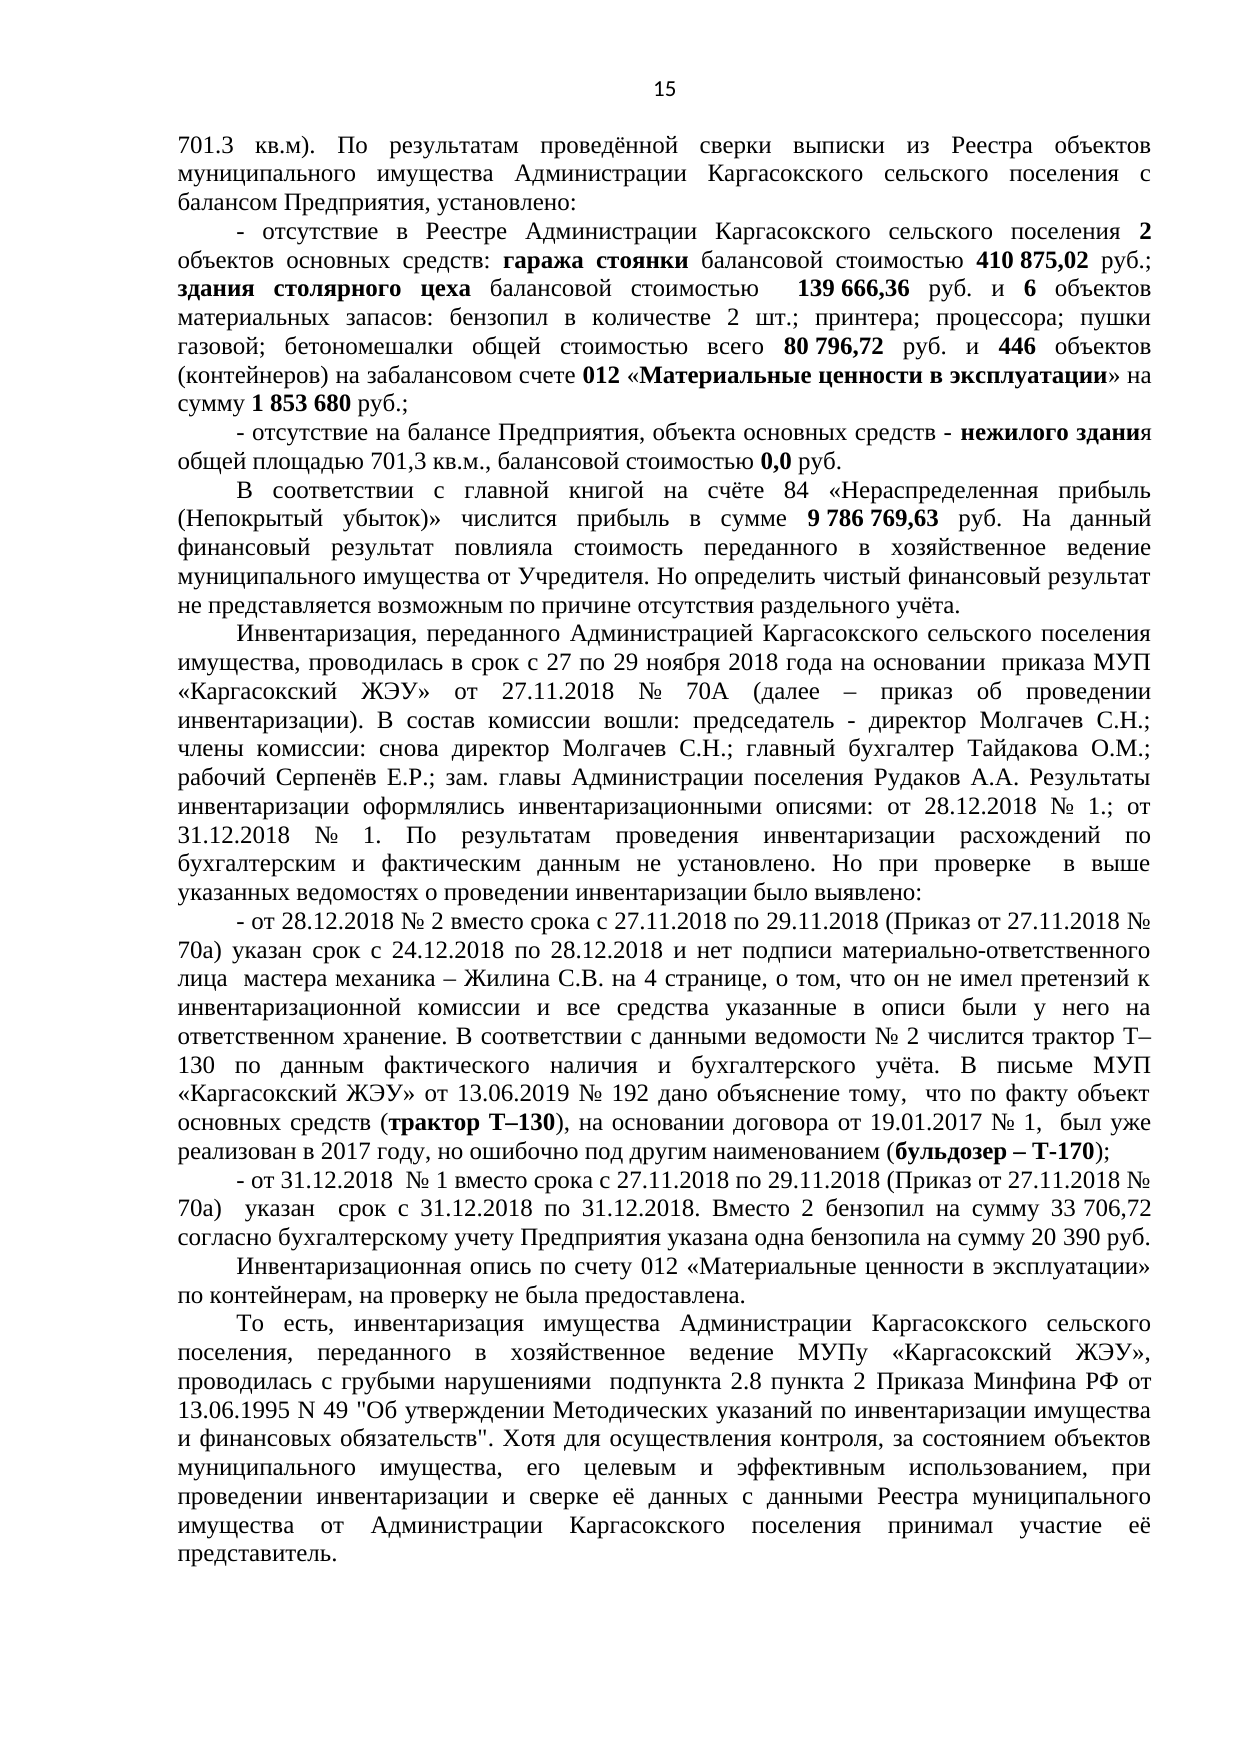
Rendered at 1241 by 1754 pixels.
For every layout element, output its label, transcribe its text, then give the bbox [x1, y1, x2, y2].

text Инвентаризация, переданного Администрацией Каргасокского сельского поселения имущества, проводилась в срок с 27 по 29 ноября 2018 года на основании приказа МУП «Каргасокский ЖЭУ» от 27.11.2018 № 70А (далее – приказ об проведении инвентаризации). В состав комиссии вошли: председатель - директор Молгачев С.Н.; члены комиссии: снова директор Молгачев С.Н.; главный бухгалтер Тайдакова О.М.; рабочий Серпенёв Е.Р.; зам. главы Администрации поселения Рудаков А.А. Результаты инвентаризации оформлялись инвентаризационными описями: от 28.12.2018 № 1.; от 31.12.2018 № 1. По результатам проведения инвентаризации расхождений по бухгалтерским и фактическим данным не установлено. Но при проверке в выше указанных ведомостях о проведении инвентаризации было выявлено: [177, 618, 1152, 906]
text - отсутствие в Реестре Администрации Каргасокского сельского поселения 2 объектов основных средств: гаража стоянки балансовой стоимостью 410 875,02 руб.; здания столярного цеха балансовой стоимостью 139 666,36 руб. и 6 объектов материальных запасов: бензопил в количестве 2 шт.; принтера; процессора; пушки газовой; бетономешалки общей стоимостью всего 80 796,72 руб. и 446 объектов (контейнеров) на забалансовом счете 012 «Материальные ценности в эксплуатации» на сумму 1 853 680 руб.; [177, 216, 1152, 417]
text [177, 130, 1152, 216]
text - от 31.12.2018 № 1 вместо срока с 27.11.2018 по 29.11.2018 (Приказ от 27.11.2018 № 70а) указан срок с 31.12.2018 по 31.12.2018. Вместо 2 бензопил на сумму 33 706,72 согласно бухгалтерскому учету Предприятия указана одна бензопила на сумму 20 390 руб. [177, 1165, 1152, 1251]
text - от 28.12.2018 № 2 вместо срока с 27.11.2018 по 29.11.2018 (Приказ от 27.11.2018 № 70а) указан срок с 24.12.2018 по 28.12.2018 и нет подписи материально-ответственного лица мастера механика – Жилина С.В. на 4 странице, о том, что он не имел претензий к инвентаризационной комиссии и все средства указанные в описи были у него на ответственном хранение. В соответствии с данными ведомости № 2 числится трактор Т–130 по данным фактического наличия и бухгалтерского учёта. В письме МУП «Каргасокский ЖЭУ» от 13.06.2019 № 192 дано объяснение тому, что по факту объект основных средств (трактор Т–130), на основании договора от 19.01.2017 № 1, был уже реализован в 2017 году, но ошибочно под другим наименованием (бульдозер – Т-170); [177, 906, 1152, 1165]
text - отсутствие на балансе Предприятия, объекта основных средств - нежилого здания общей площадью 701,3 кв.м., балансовой стоимостью 0,0 руб. [177, 417, 1152, 475]
text Инвентаризационная опись по счету 012 «Материальные ценности в эксплуатации» по контейнерам, на проверку не была предоставлена. [177, 1251, 1152, 1308]
text В соответствии с главной книгой на счёте 84 «Нераспределенная прибыль (Непокрытый убыток)» числится прибыль в сумме 9 786 769,63 руб. На данный финансовый результат повлияла стоимость переданного в хозяйственное ведение муниципального имущества от Учредителя. Но определить чистый финансовый результат не представляется возможным по причине отсутствия раздельного учёта. [177, 475, 1152, 618]
text То есть, инвентаризация имущества Администрации Каргасокского сельского поселения, переданного в хозяйственное ведение МУПу «Каргасокский ЖЭУ», проводилась с грубыми нарушениями подпункта 2.8 пункта 2 Приказа Минфина РФ от 13.06.1995 N 49 "Об утверждении Методических указаний по инвентаризации имущества и финансовых обязательств". Хотя для осуществления контроля, за состоянием объектов муниципального имущества, его целевым и эффективным использованием, при проведении инвентаризации и сверке её данных с данными Реестра муниципального имущества от Администрации Каргасокского поселения принимал участие её представитель. [177, 1308, 1152, 1567]
